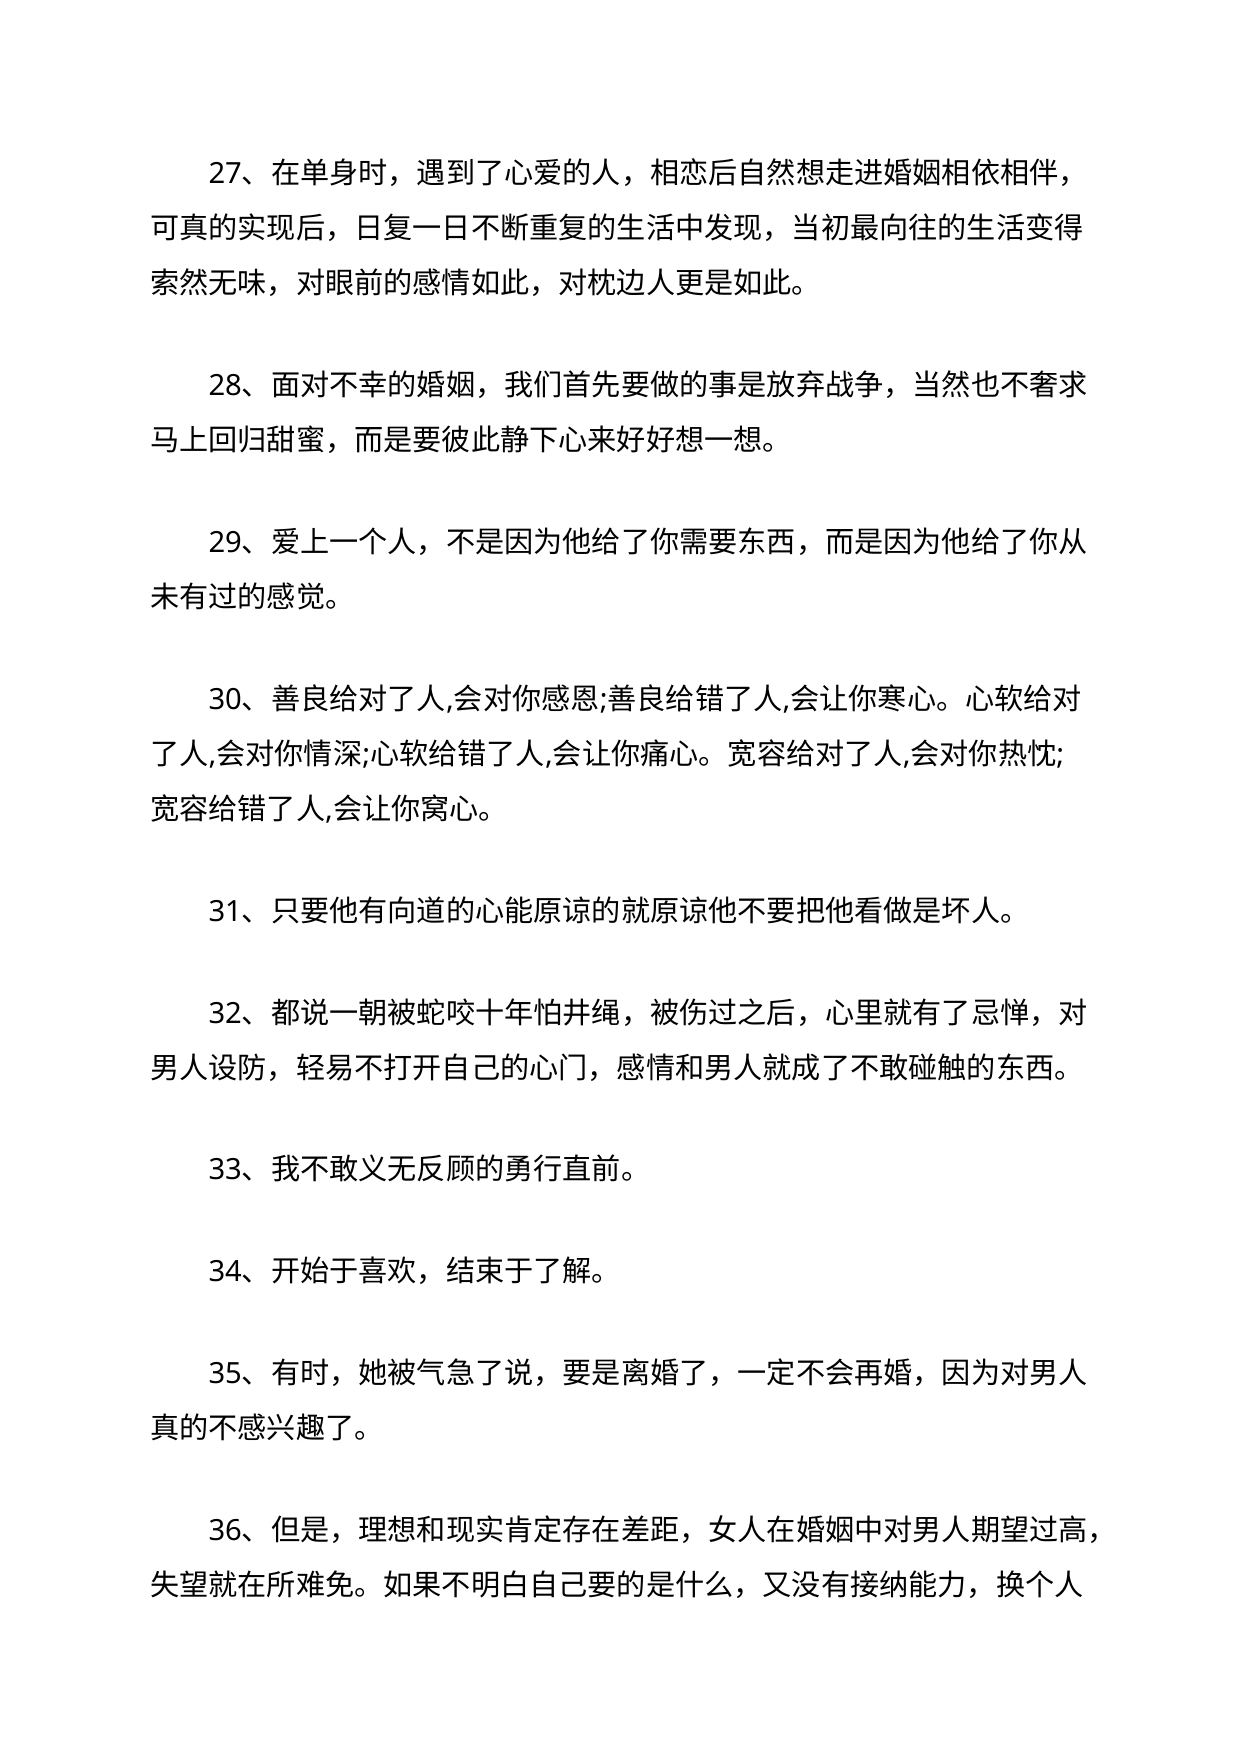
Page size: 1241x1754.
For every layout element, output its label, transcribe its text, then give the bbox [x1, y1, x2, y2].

text 27、在单身时，遇到了心爱的人，相恋后自然想走进婚姻相依相伴，可真的实现后，日复一日不断重复的生活中发现，当初最向往的生活变得索然无味，对眼前的感情如此，对枕边人更是如此。 [150, 150, 1090, 302]
text 35、有时，她被气急了说，要是离婚了，一定不会再婚，因为对男人真的不感兴趣了。 [150, 1350, 1090, 1447]
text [150, 1507, 1090, 1604]
text 32、都说一朝被蛇咬十年怕井绳，被伤过之后，心里就有了忌惮，对男人设防，轻易不打开自己的心门，感情和男人就成了不敢碰触的东西。 [150, 989, 1090, 1086]
text 28、面对不幸的婚姻，我们首先要做的事是放弃战争，当然也不奢求马上回归甜蜜，而是要彼此静下心来好好想一想。 [150, 362, 1090, 459]
text 34、开始于喜欢，结束于了解。 [150, 1248, 1090, 1290]
text 30、善良给对了人,会对你感恩;善良给错了人,会让你寒心。心软给对了人,会对你情深;心软给错了人,会让你痛心。宽容给对了人,会对你热忱;宽容给错了人,会让你窝心。 [150, 675, 1090, 828]
text 29、爱上一个人，不是因为他给了你需要东西，而是因为他给了你从未有过的感觉。 [150, 518, 1090, 616]
text 31、只要他有向道的心能原谅的就原谅他不要把他看做是坏人。 [150, 887, 1090, 929]
text 33、我不敢义无反顾的勇行直前。 [150, 1146, 1090, 1188]
